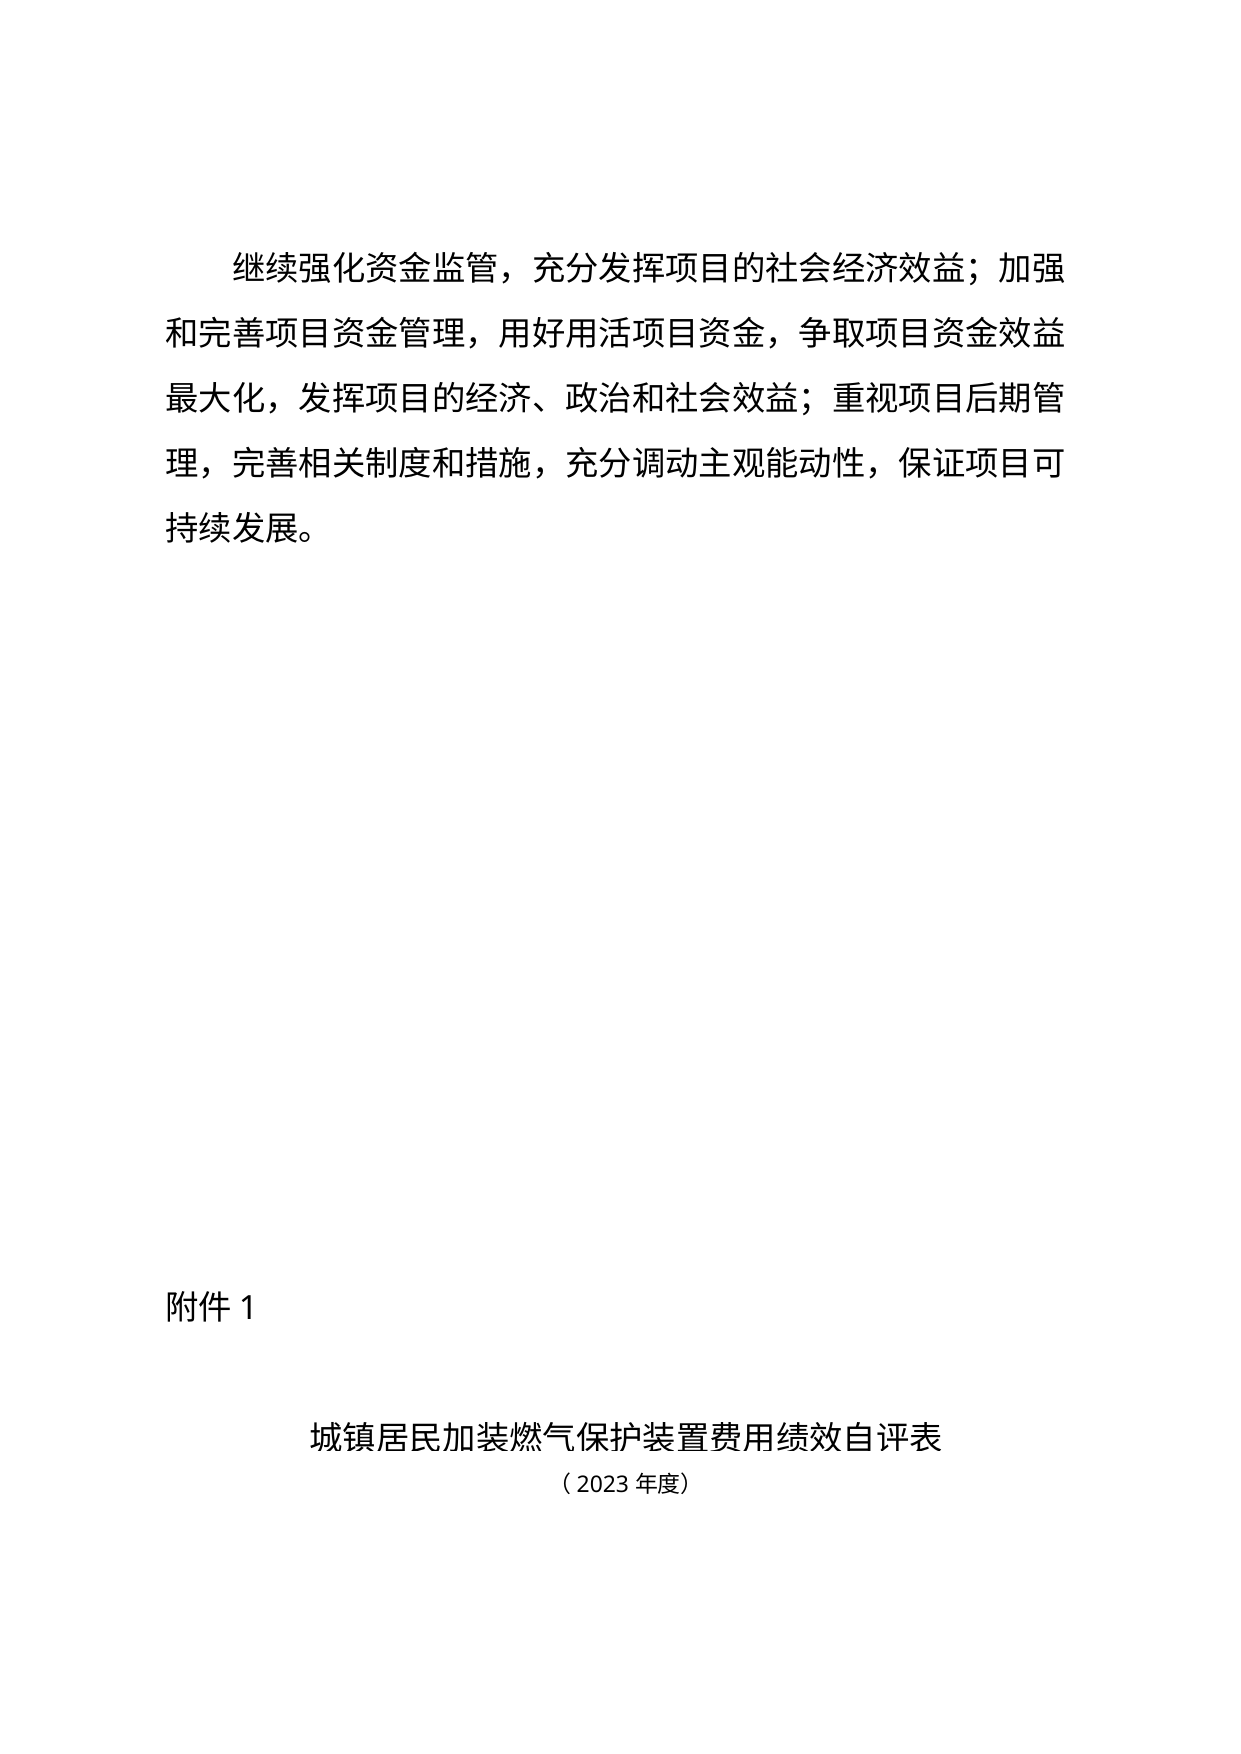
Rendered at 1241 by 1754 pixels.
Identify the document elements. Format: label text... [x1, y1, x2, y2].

text 附件1 [165, 1273, 1087, 1338]
table_header 城镇居民加装燃气保护装置费用绩效自评表 [153, 1403, 1099, 1450]
text 继续强化资金监管，充分发挥项目的社会经济效益；加强和完善项目资金管理，用好用活项目资金，争取项目资金效益最大化，发挥项目的经济、政治和社会效益；重视项目后期管理，完善相关制度和措施，充分调动主观能动性，保证项目可持续发展。 [165, 233, 1087, 558]
table_cell （ 2023 年度） [153, 1450, 1099, 1515]
